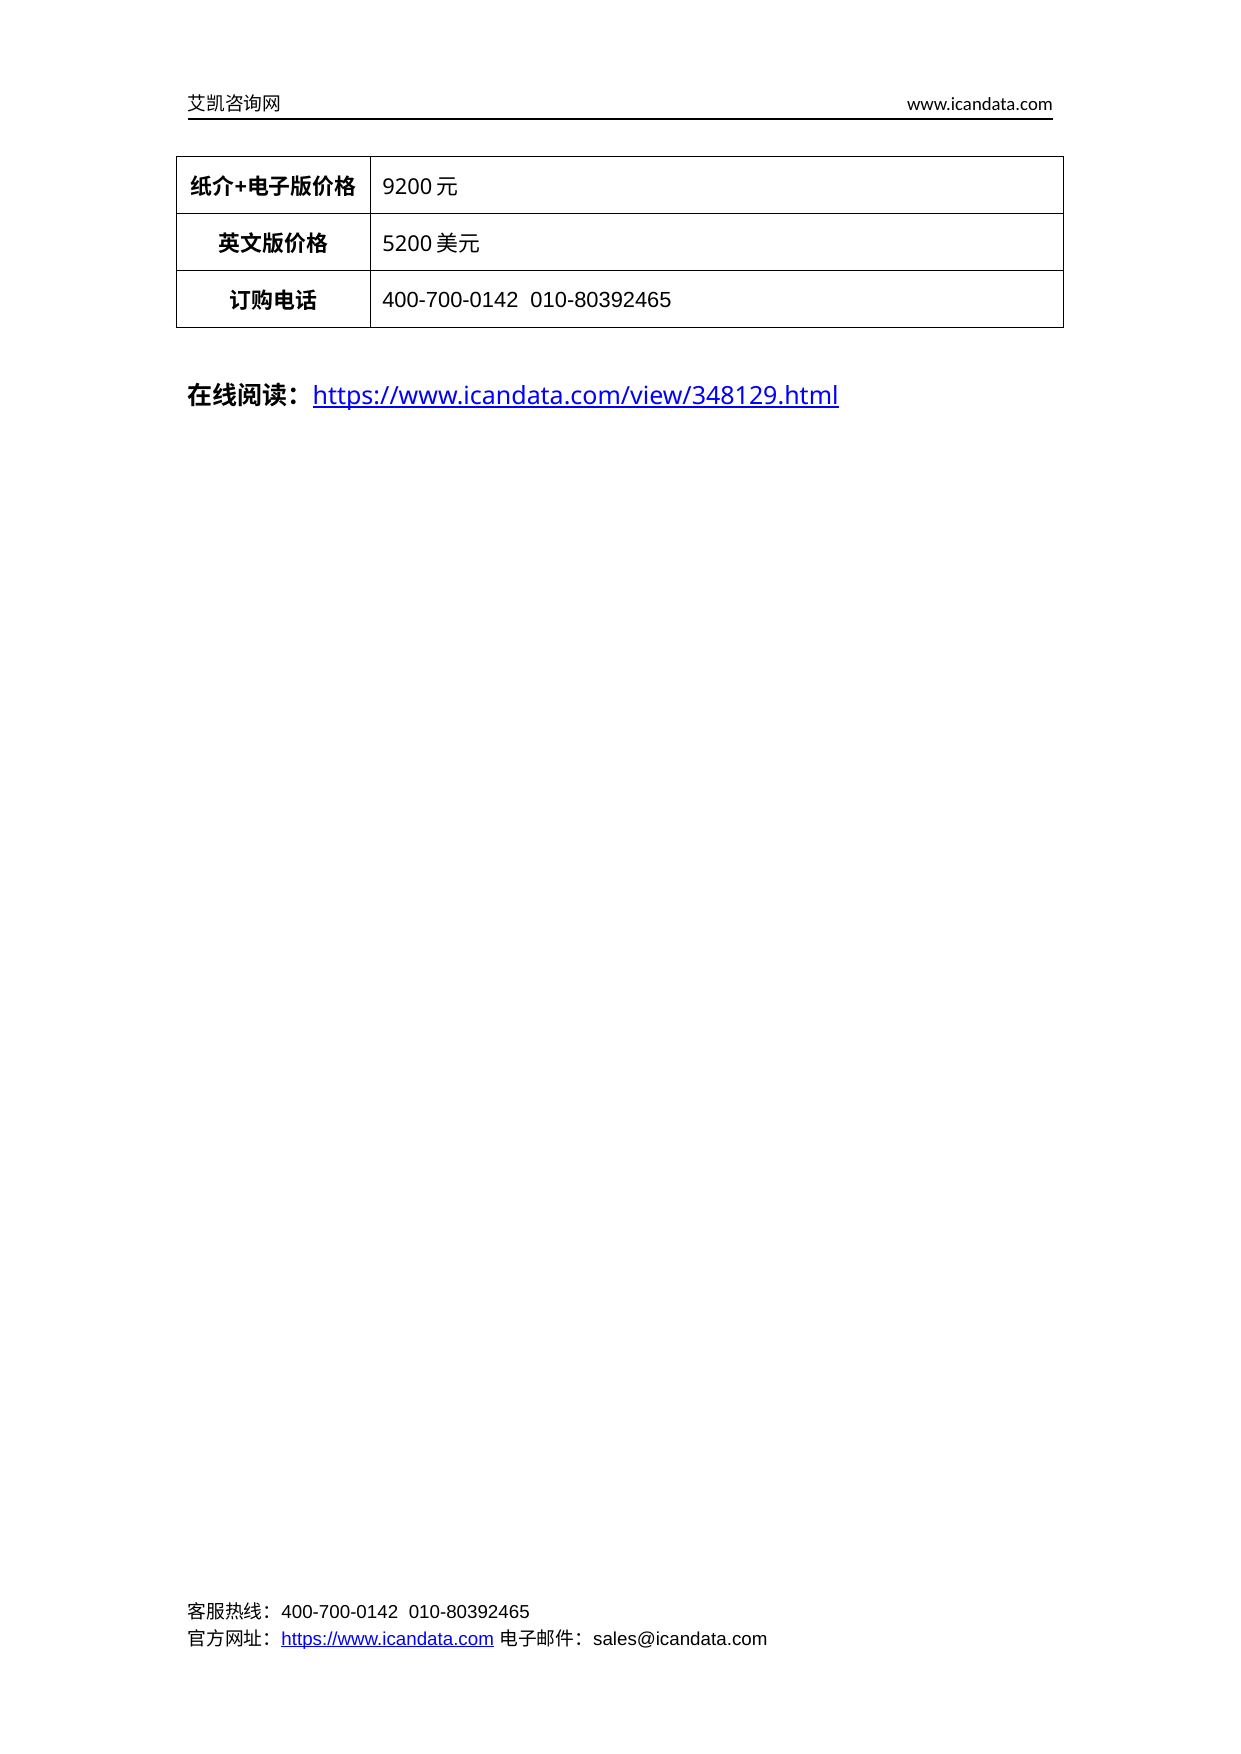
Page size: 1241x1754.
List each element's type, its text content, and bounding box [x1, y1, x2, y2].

table_cell 订购电话 [177, 271, 370, 327]
table_cell 英文版价格 [177, 214, 370, 270]
table_cell 400-700-0142 010-80392465 [371, 271, 1063, 327]
table_cell 5200美元 [371, 214, 1063, 270]
text 在线阅读：https://www.icandata.com/view/348129.html [187, 361, 1053, 426]
table_cell 9200元 [371, 157, 1063, 213]
table_cell 纸介+电子版价格 [177, 157, 370, 213]
